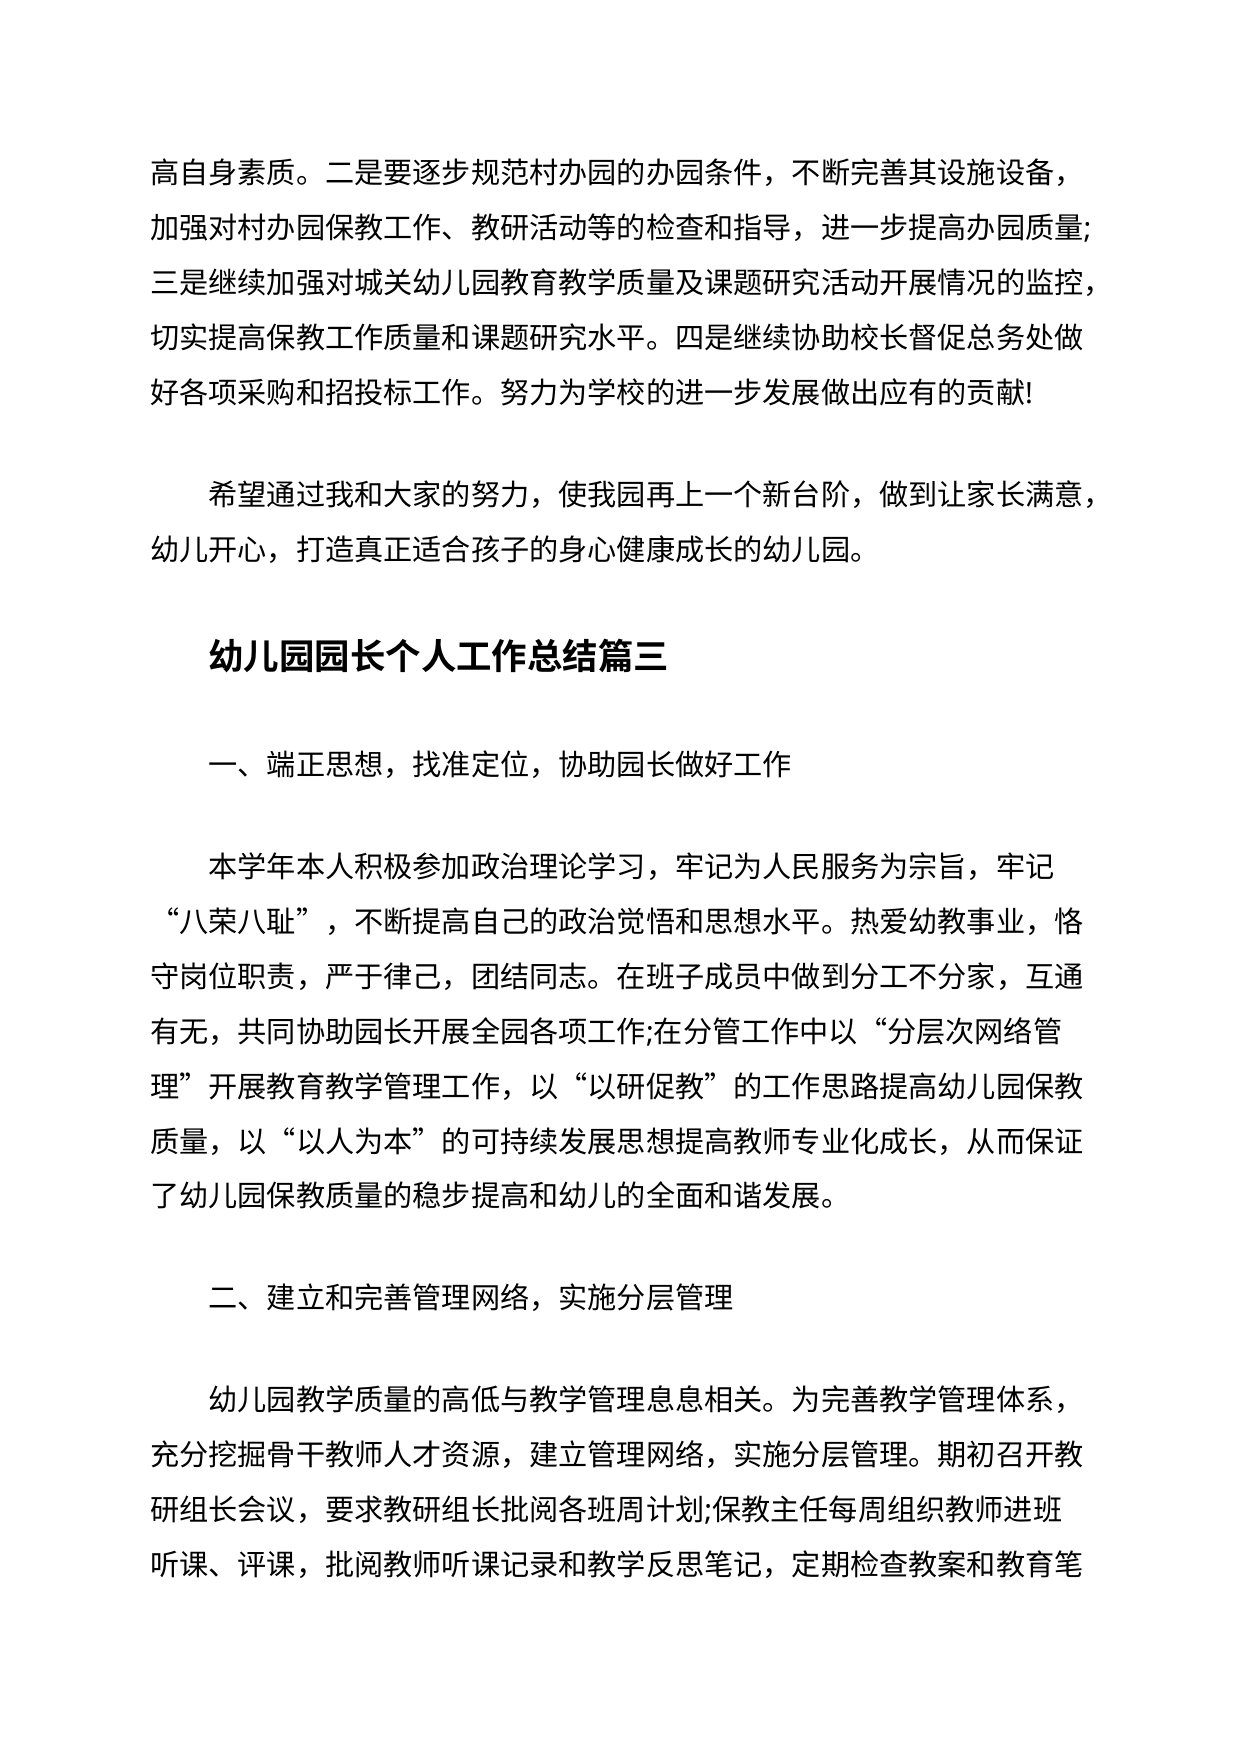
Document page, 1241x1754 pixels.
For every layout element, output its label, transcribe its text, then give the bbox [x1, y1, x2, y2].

text 二、建立和完善管理网络，实施分层管理 [150, 1275, 1090, 1317]
text 希望通过我和大家的努力，使我园再上一个新台阶，做到让家长满意，幼儿开心，打造真正适合孩子的身心健康成长的幼儿园。 [150, 472, 1090, 569]
text 本学年本人积极参加政治理论学习，牢记为人民服务为宗旨，牢记“八荣八耻”，不断提高自己的政治觉悟和思想水平。热爱幼教事业，恪守岗位职责，严于律己，团结同志。在班子成员中做到分工不分家，互通有无，共同协助园长开展全园各项工作;在分管工作中以“分层次网络管理”开展教育教学管理工作，以“以研促教”的工作思路提高幼儿园保教质量，以“以人为本”的可持续发展思想提高教师专业化成长，从而保证了幼儿园保教质量的稳步提高和幼儿的全面和谐发展。 [150, 843, 1090, 1215]
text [150, 150, 1090, 412]
text 幼儿园园长个人工作总结篇三 [150, 628, 1090, 679]
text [150, 1377, 1090, 1584]
text 一、端正思想，找准定位，协助园长做好工作 [150, 742, 1090, 784]
